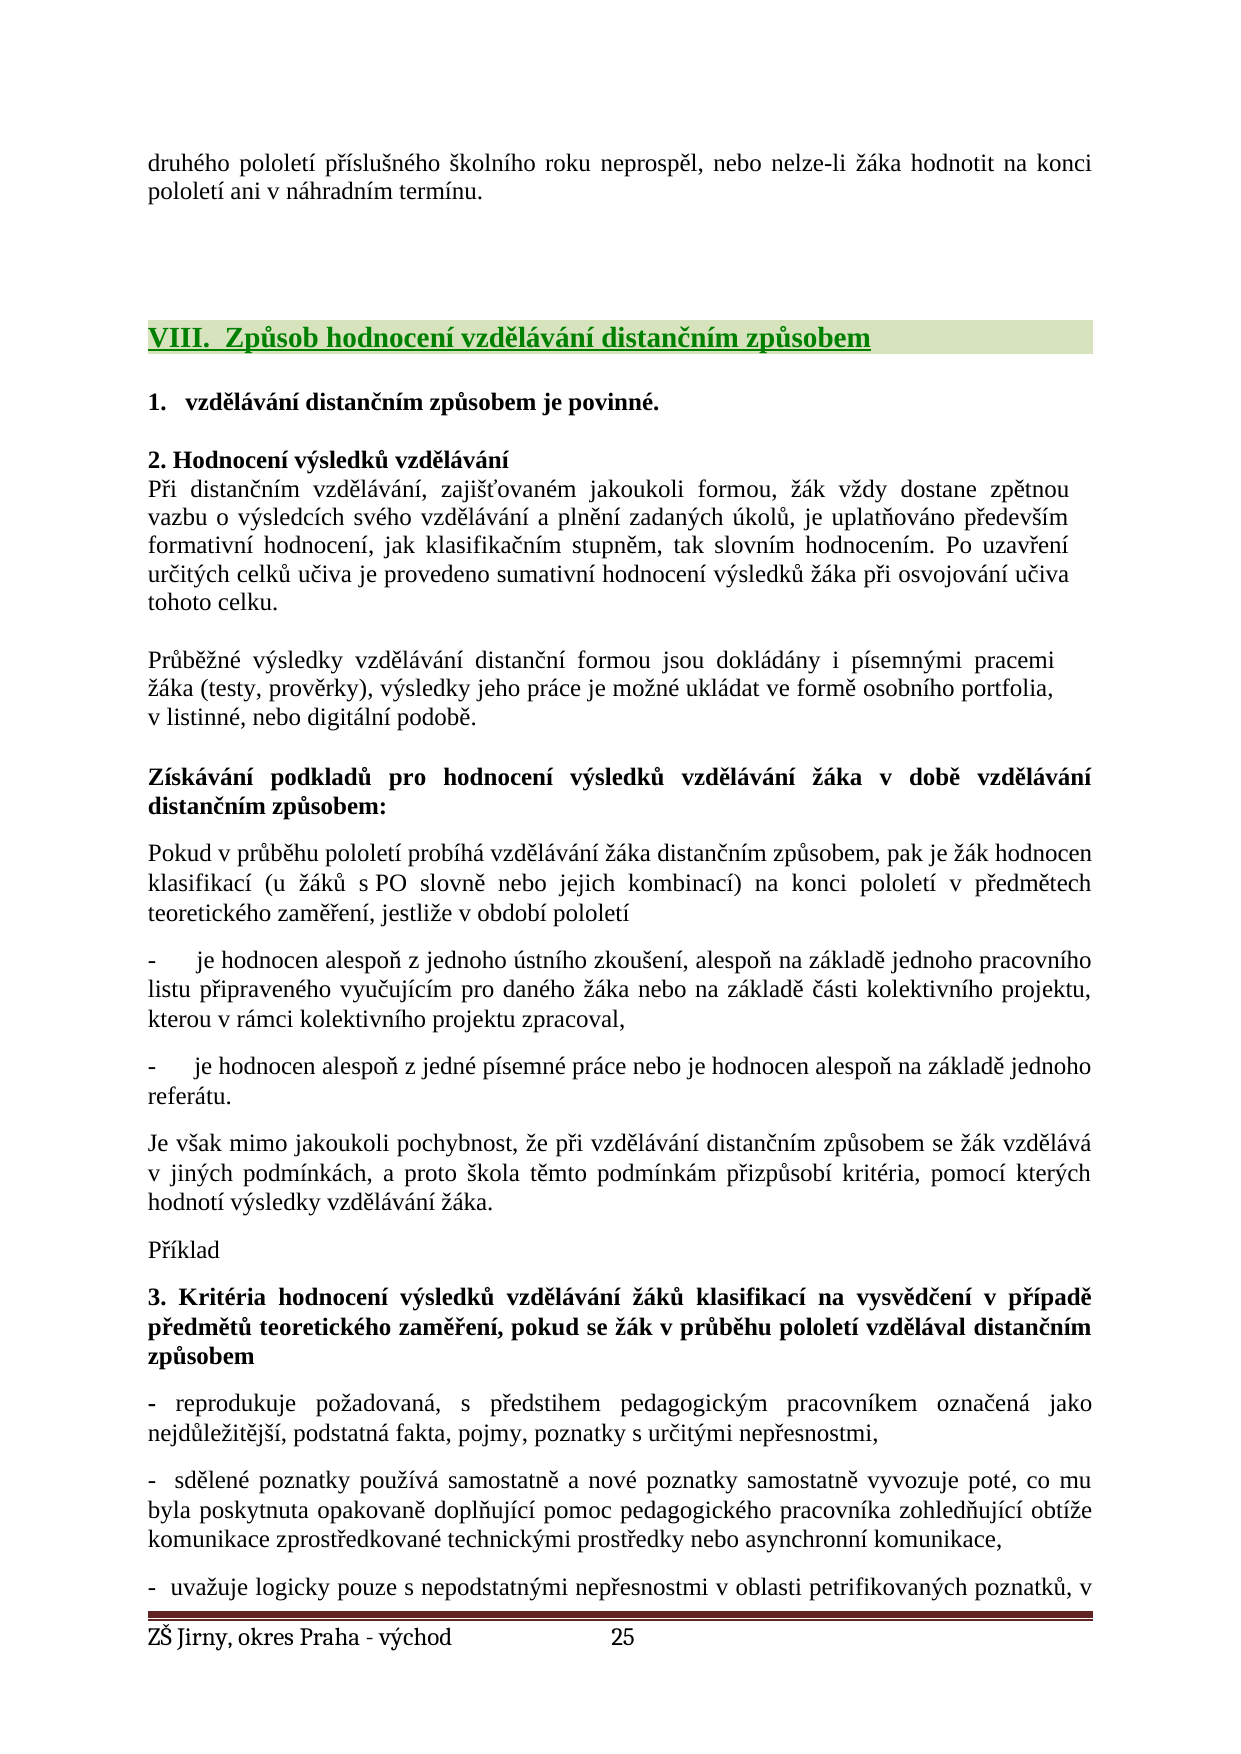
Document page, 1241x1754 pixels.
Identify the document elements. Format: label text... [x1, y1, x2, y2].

text 2. Hodnocení výsledků vzdělávání [148, 445, 1093, 473]
text Příklad [148, 1234, 1093, 1263]
text - je hodnocen alespoň z jednoho ústního zkoušení, alespoň na základě jednoho pracovního listu připraveného vyučujícím pro daného žáka nebo na základě části kolektivního projektu, kterou v rámci kolektivního projektu zpracoval, [148, 944, 1093, 1033]
text - sdělené poznatky používá samostatně a nové poznatky samostatně vyvozuje poté, co mu byla poskytnuta opakovaně doplňující pomoc pedagogického pracovníka zohledňující obtíže komunikace zprostředkované technickými prostředky nebo asynchronní komunikace, [148, 1464, 1093, 1553]
text 1. vzdělávání distančním způsobem je povinné. [148, 387, 1093, 416]
text 3. Kritéria hodnocení výsledků vzdělávání žáků klasifikací na vysvědčení v případě předmětů teoretického zaměření, pokud se žák v průběhu pololetí vzdělával distančním způsobem [148, 1281, 1093, 1370]
text Při distančním vzdělávání, zajišťovaném jakoukoli formou, žák vždy dostane zpětnou vazbu o výsledcích svého vzdělávání a plnění zadaných úkolů, je uplatňováno především formativní hodnocení, jak klasifikačním stupněm, tak slovním hodnocením. Po uzavření určitých celků učiva je provedeno sumativní hodnocení výsledků žáka při osvojování učiva tohoto celku. [148, 475, 1070, 616]
text Průběžné výsledky vzdělávání distanční formou jsou dokládány i písemnými pracemi žáka (testy, prověrky), výsledky jeho práce je možné ukládat ve formě osobního portfolia, v listinné, nebo digitální podobě. [148, 646, 1055, 731]
text Pokud v průběhu pololetí probíhá vzdělávání žáka distančním způsobem, pak je žák hodnocen klasifikací (u žáků s PO slovně nebo jejich kombinací) na konci pololetí v předmětech teoretického zaměření, jestliže v období pololetí [148, 838, 1093, 926]
text VIII. Způsob hodnocení vzdělávání distančním způsobem [148, 320, 1093, 354]
text Je však mimo jakoukoli pochybnost, že při vzdělávání distančním způsobem se žák vzdělává v jiných podmínkách, a proto škola těmto podmínkám přizpůsobí kritéria, pomocí kterých hodnotí výsledky vzdělávání žáka. [148, 1127, 1093, 1216]
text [148, 1571, 1093, 1601]
text - je hodnocen alespoň z jedné písemné práce nebo je hodnocen alespoň na základě jednoho referátu. [148, 1051, 1093, 1110]
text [148, 148, 1093, 205]
text Získávání podkladů pro hodnocení výsledků vzdělávání žáka v době vzdělávání distančním způsobem: [148, 761, 1093, 820]
text - reprodukuje požadovaná, s předstihem pedagogickým pracovníkem označená jako nejdůležitější, podstatná fakta, pojmy, poznatky s určitými nepřesnostmi, [148, 1388, 1093, 1447]
